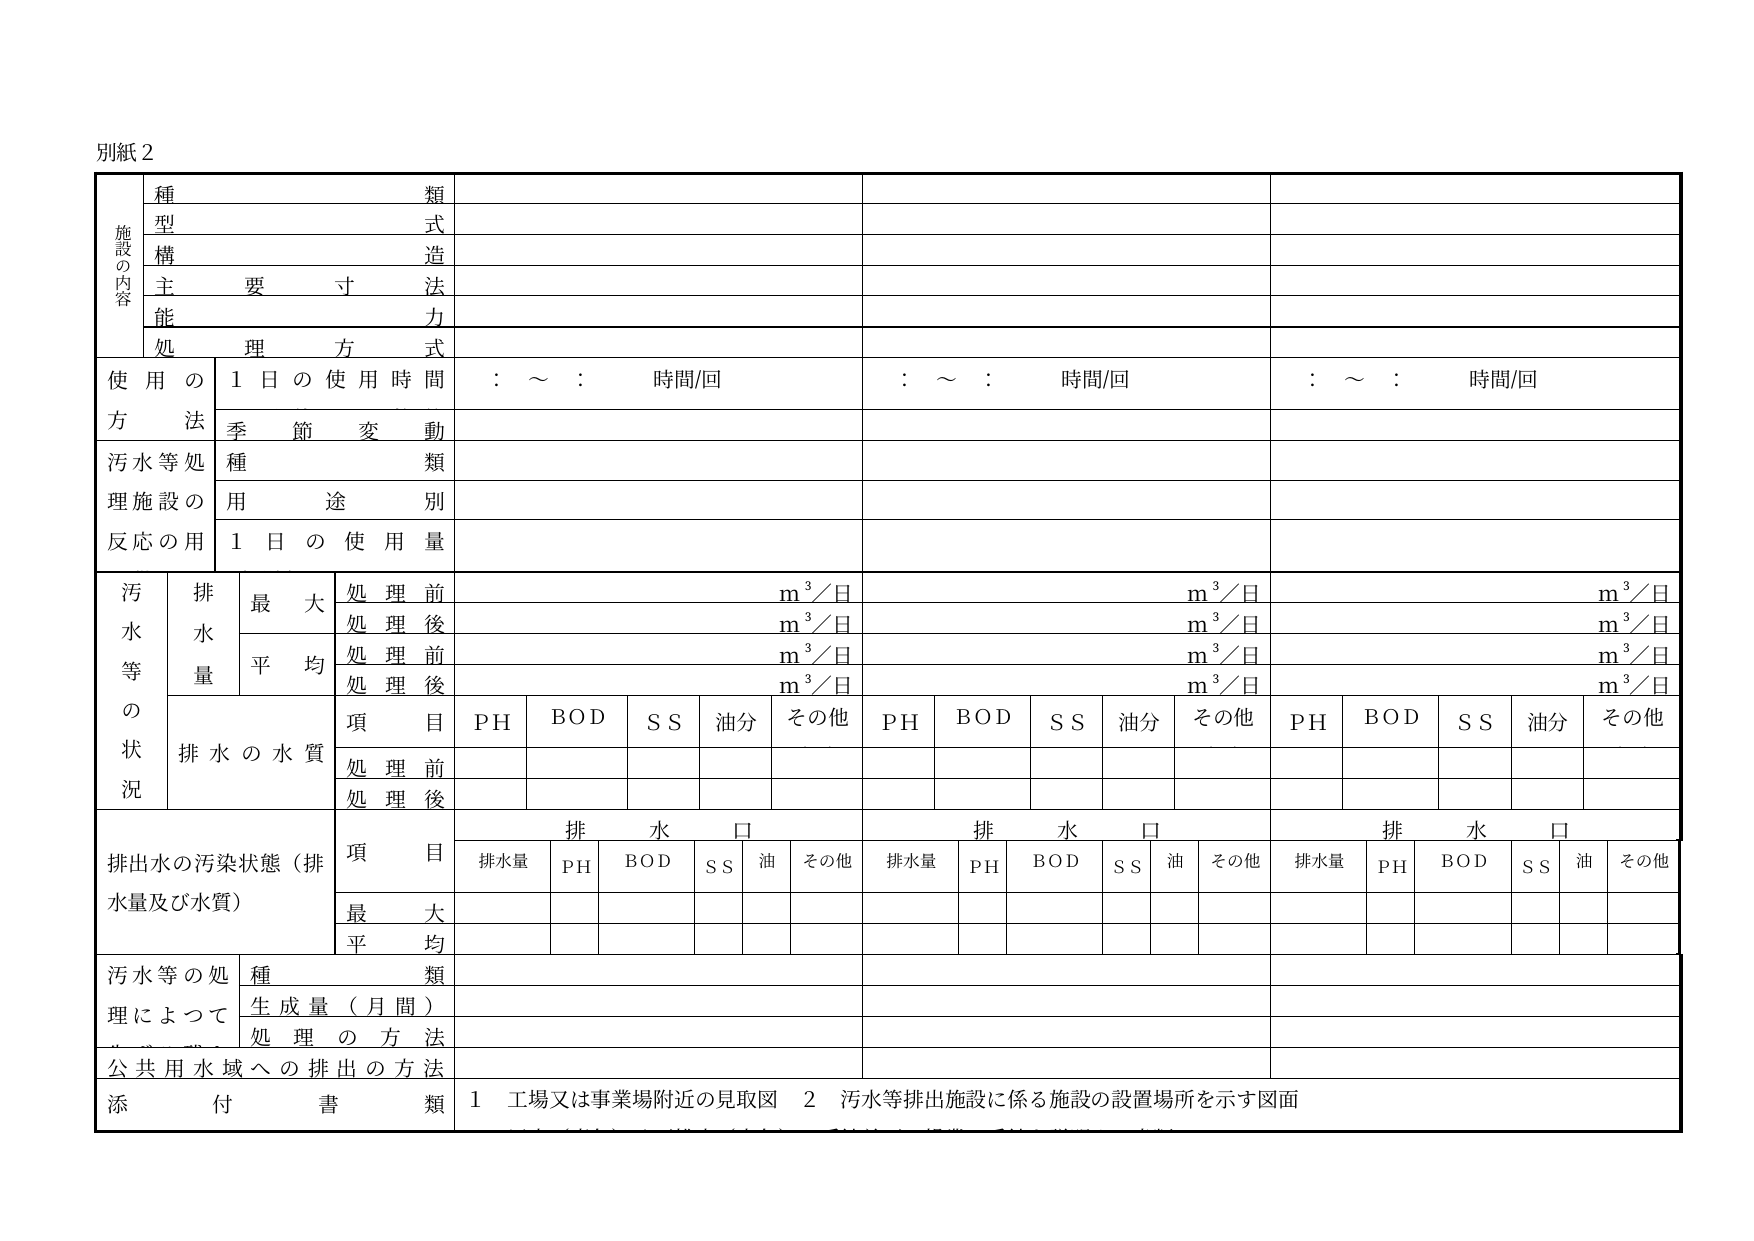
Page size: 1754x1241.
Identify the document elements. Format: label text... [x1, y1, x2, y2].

table_cell [1415, 893, 1511, 923]
table_cell [863, 924, 958, 954]
table_cell ＰＨ [959, 841, 1006, 892]
table_cell [628, 748, 699, 778]
table_cell その他 （ ） [772, 696, 862, 747]
table_cell [1151, 924, 1198, 954]
table_cell 油分 [700, 696, 771, 747]
table_cell 油 分 [743, 841, 790, 892]
table_cell [863, 441, 1270, 480]
table_cell 油分 [1512, 696, 1583, 747]
table_cell [743, 924, 790, 954]
table_cell [1367, 924, 1414, 954]
table_cell [959, 893, 1006, 923]
table_cell [1584, 748, 1679, 778]
table_cell [1271, 441, 1679, 480]
table_cell 排 水 口 [863, 810, 1270, 840]
table_cell [1007, 893, 1102, 923]
table_cell 項目 [336, 810, 454, 892]
table_cell 最大 [336, 893, 454, 923]
table_cell [1343, 748, 1438, 778]
table_cell ＰＨ [1271, 696, 1342, 747]
table_cell 項目 [336, 696, 454, 747]
table_cell [1199, 893, 1270, 923]
table_cell ： ～ ： 時間/回 回/日 日/月 [863, 358, 1270, 409]
table_cell [455, 441, 862, 480]
table_cell [628, 779, 699, 809]
table_cell [863, 235, 1270, 264]
table_cell [1367, 893, 1414, 923]
table_cell [1271, 924, 1366, 954]
table_cell 構造 [144, 235, 454, 264]
table_cell ｍ3／日 [1271, 603, 1679, 633]
table_cell 用途別 [216, 481, 454, 519]
table_cell [1175, 779, 1270, 809]
table_cell １日の使用時間 及び使用回数等 [216, 358, 454, 409]
table_cell [863, 296, 1270, 326]
table_cell ｍ3／日 [455, 665, 862, 695]
table_cell 平均 [336, 924, 454, 954]
table_cell ｍ3／日 [863, 665, 1270, 695]
table_cell [455, 924, 550, 954]
table_cell ： ～ ： 時間/回 回/日 日/月 [1271, 358, 1679, 409]
table_cell [772, 748, 862, 778]
table_cell [1271, 1048, 1679, 1077]
table_cell 主要寸法 [144, 266, 454, 295]
table_cell 油 分 [1151, 841, 1198, 892]
table_cell 型式 [144, 204, 454, 233]
table_cell 種類 [216, 441, 454, 480]
table_cell ｍ3／日 [863, 634, 1270, 664]
table_cell [1608, 924, 1678, 954]
table_cell [455, 986, 862, 1016]
table_cell ｍ3／日 [1271, 573, 1679, 602]
table_header 施設の内容 汚水等処理 [97, 175, 143, 357]
table_cell [1271, 410, 1679, 440]
table_cell [455, 1017, 862, 1047]
table_cell [695, 893, 742, 923]
table_cell 処理前 [336, 748, 454, 778]
table_cell 汚水等の処理によつて生ずる残さ [97, 955, 239, 1047]
table_cell [455, 235, 862, 264]
table_cell [863, 893, 958, 923]
table_cell [1560, 924, 1607, 954]
table_cell [1175, 748, 1270, 778]
table_cell 処理前 [336, 573, 454, 602]
table_cell 季節変動 [216, 410, 454, 440]
table_cell [1439, 779, 1511, 809]
table_cell ｍ3／日 [1271, 665, 1679, 695]
table_cell ｍ3／日 [863, 573, 1270, 602]
table_cell ＳＳ [1439, 696, 1511, 747]
table_cell [1271, 955, 1679, 985]
table_cell [1584, 779, 1679, 809]
table_cell [1271, 328, 1679, 357]
table_cell [959, 924, 1006, 954]
table_cell [455, 955, 862, 985]
table_cell [1271, 748, 1342, 778]
table_cell [1560, 893, 1607, 923]
table_cell ＳＳ [695, 841, 742, 892]
table_cell ： ～ ： 時間/回 回/日 日/月 [455, 358, 862, 409]
table_cell [1512, 779, 1583, 809]
table_cell [1103, 779, 1174, 809]
table_cell [863, 204, 1270, 233]
table_cell [1439, 748, 1511, 778]
table_cell 油 分 [1560, 841, 1607, 892]
table_cell 油分 [1103, 696, 1174, 747]
table_cell [455, 296, 862, 326]
table_cell 最大 [240, 573, 334, 633]
table_cell 処理後 [336, 603, 454, 633]
table_header [1271, 175, 1679, 203]
table_cell [863, 1017, 1270, 1047]
table_cell [863, 955, 1270, 985]
table_cell ＢＯＤ (ＣＯＤ) [935, 696, 1030, 747]
table_cell [551, 893, 598, 923]
table_cell ｍ3／日 [455, 573, 862, 602]
table_cell [599, 893, 694, 923]
table_cell [863, 481, 1270, 519]
table_cell ＰＨ [1367, 841, 1414, 892]
table_cell [863, 410, 1270, 440]
table_cell ＢＯＤ (ＣＯＤ) [527, 696, 627, 747]
table_cell [1103, 893, 1150, 923]
table_cell その他 （ ） [1175, 696, 1270, 747]
table_cell 生成量（月間） [240, 986, 454, 1016]
table_cell 添付書類 [97, 1079, 454, 1129]
table_cell [455, 520, 862, 571]
table_cell [863, 779, 934, 809]
table_cell [1271, 986, 1679, 1016]
table_cell 能力 [144, 296, 454, 326]
table_cell 使用の 方法 [97, 358, 214, 440]
table_cell 平均 [240, 634, 334, 695]
table_cell [863, 520, 1270, 571]
text 別紙２ 汚水等の処理の方法 [75, 132, 1679, 172]
table_cell ＰＨ [455, 696, 526, 747]
table_cell [1271, 893, 1366, 923]
table_cell [1512, 893, 1559, 923]
table_cell 処理の方法 [240, 1017, 454, 1047]
table_cell [863, 986, 1270, 1016]
table_cell [1271, 481, 1679, 519]
table_cell 汚水等の状況 [97, 573, 167, 809]
table_cell ＰＨ [551, 841, 598, 892]
table_cell [1271, 1017, 1679, 1047]
table_cell [772, 779, 862, 809]
table_cell [863, 266, 1270, 295]
table_cell [1103, 748, 1174, 778]
table_cell [791, 924, 862, 954]
table_cell [1343, 779, 1438, 809]
table_cell ＢＯＤ (ＣＯＤ) [1415, 841, 1511, 892]
table_header 種類 [144, 175, 454, 203]
table_cell [1271, 520, 1679, 571]
table_cell ＢＯＤ (ＣＯＤ) [1007, 841, 1102, 892]
table_cell [455, 328, 862, 357]
table_cell [455, 1048, 862, 1077]
table_cell 処理後 [336, 665, 454, 695]
table_cell ｍ3／日 [455, 603, 862, 633]
table_cell [700, 779, 771, 809]
table_cell 公共用水域への排出の方法 [97, 1048, 454, 1077]
table_cell 排水の水質 [168, 696, 334, 809]
table_cell [455, 779, 526, 809]
table_cell [1103, 924, 1150, 954]
table_cell [527, 779, 627, 809]
table_header [455, 175, 862, 203]
table_cell その他 （ ） [791, 841, 862, 892]
table_cell ＳＳ [628, 696, 699, 747]
table_cell [1271, 235, 1679, 264]
table_cell [1271, 204, 1679, 233]
table_cell [1271, 296, 1679, 326]
table_cell [700, 748, 771, 778]
table_cell [1151, 893, 1198, 923]
table_cell ｍ3／日 [1271, 634, 1679, 664]
table_cell [455, 204, 862, 233]
table_cell [1007, 924, 1102, 954]
table_cell 種類 [240, 955, 454, 985]
table_cell １日の使用量 （平均） [216, 520, 454, 571]
table_cell その他 （ ） [1199, 841, 1270, 892]
table_cell ＳＳ [1512, 841, 1559, 892]
table_cell 排 水 口 [455, 810, 862, 840]
table_cell [935, 748, 1030, 778]
table_cell 処理後 [336, 779, 454, 809]
table_cell ｍ3／日 [863, 603, 1270, 633]
table_cell その他 （ ） [1608, 841, 1678, 892]
table_cell [695, 924, 742, 954]
table_cell [599, 924, 694, 954]
table_cell [1608, 893, 1678, 923]
table_cell 排 水 口 [1271, 810, 1679, 840]
table_cell 排出水の汚染状態（排水量及び水質） [97, 810, 334, 954]
table_cell 排水量 (ｍ3/日) [1271, 841, 1366, 892]
table_cell [1199, 924, 1270, 954]
table_cell 処理前 [336, 634, 454, 664]
table_cell [1271, 266, 1679, 295]
table_cell [1512, 924, 1559, 954]
table_cell その他 （ ） [1584, 696, 1679, 747]
table_cell 排水量 (ｍ3/日) [863, 841, 958, 892]
table_cell [1271, 779, 1342, 809]
table_cell ＳＳ [1103, 841, 1150, 892]
table_cell ＢＯＤ (ＣＯＤ) [599, 841, 694, 892]
table_cell [1031, 779, 1102, 809]
table_cell [791, 893, 862, 923]
table_cell 排水量 (ｍ3/日) [455, 841, 550, 892]
table_cell [863, 1048, 1270, 1077]
table_cell [743, 893, 790, 923]
table_header [863, 175, 1270, 203]
table_cell [455, 748, 526, 778]
table_cell 処理方式 [144, 328, 454, 357]
table_cell [455, 266, 862, 295]
table_cell [935, 779, 1030, 809]
table_cell [1512, 748, 1583, 778]
table_cell [551, 924, 598, 954]
table_cell ＳＳ [1031, 696, 1102, 747]
table_cell ＰＨ [863, 696, 934, 747]
table_cell [527, 748, 627, 778]
table_cell [1415, 924, 1511, 954]
table_cell [863, 328, 1270, 357]
table_cell ｍ3／日 [455, 634, 862, 664]
table_cell [455, 893, 550, 923]
table_cell [1031, 748, 1102, 778]
table_cell [455, 410, 862, 440]
table_cell １ 工場又は事業場附近の見取図 ２ 汚水等排出施設に係る施設の設置場所を示す図面 ３ 用水（青色）及び排水（赤色）の系統並びに操業の系統を説明する書類 [455, 1079, 1679, 1129]
table_cell ＢＯＤ (ＣＯＤ) [1343, 696, 1438, 747]
table_cell [455, 481, 862, 519]
table_cell 排水量 [168, 573, 239, 695]
table_cell [863, 748, 934, 778]
table_cell 汚水等処理施設の反応の用に供する消耗資材 [97, 441, 214, 571]
